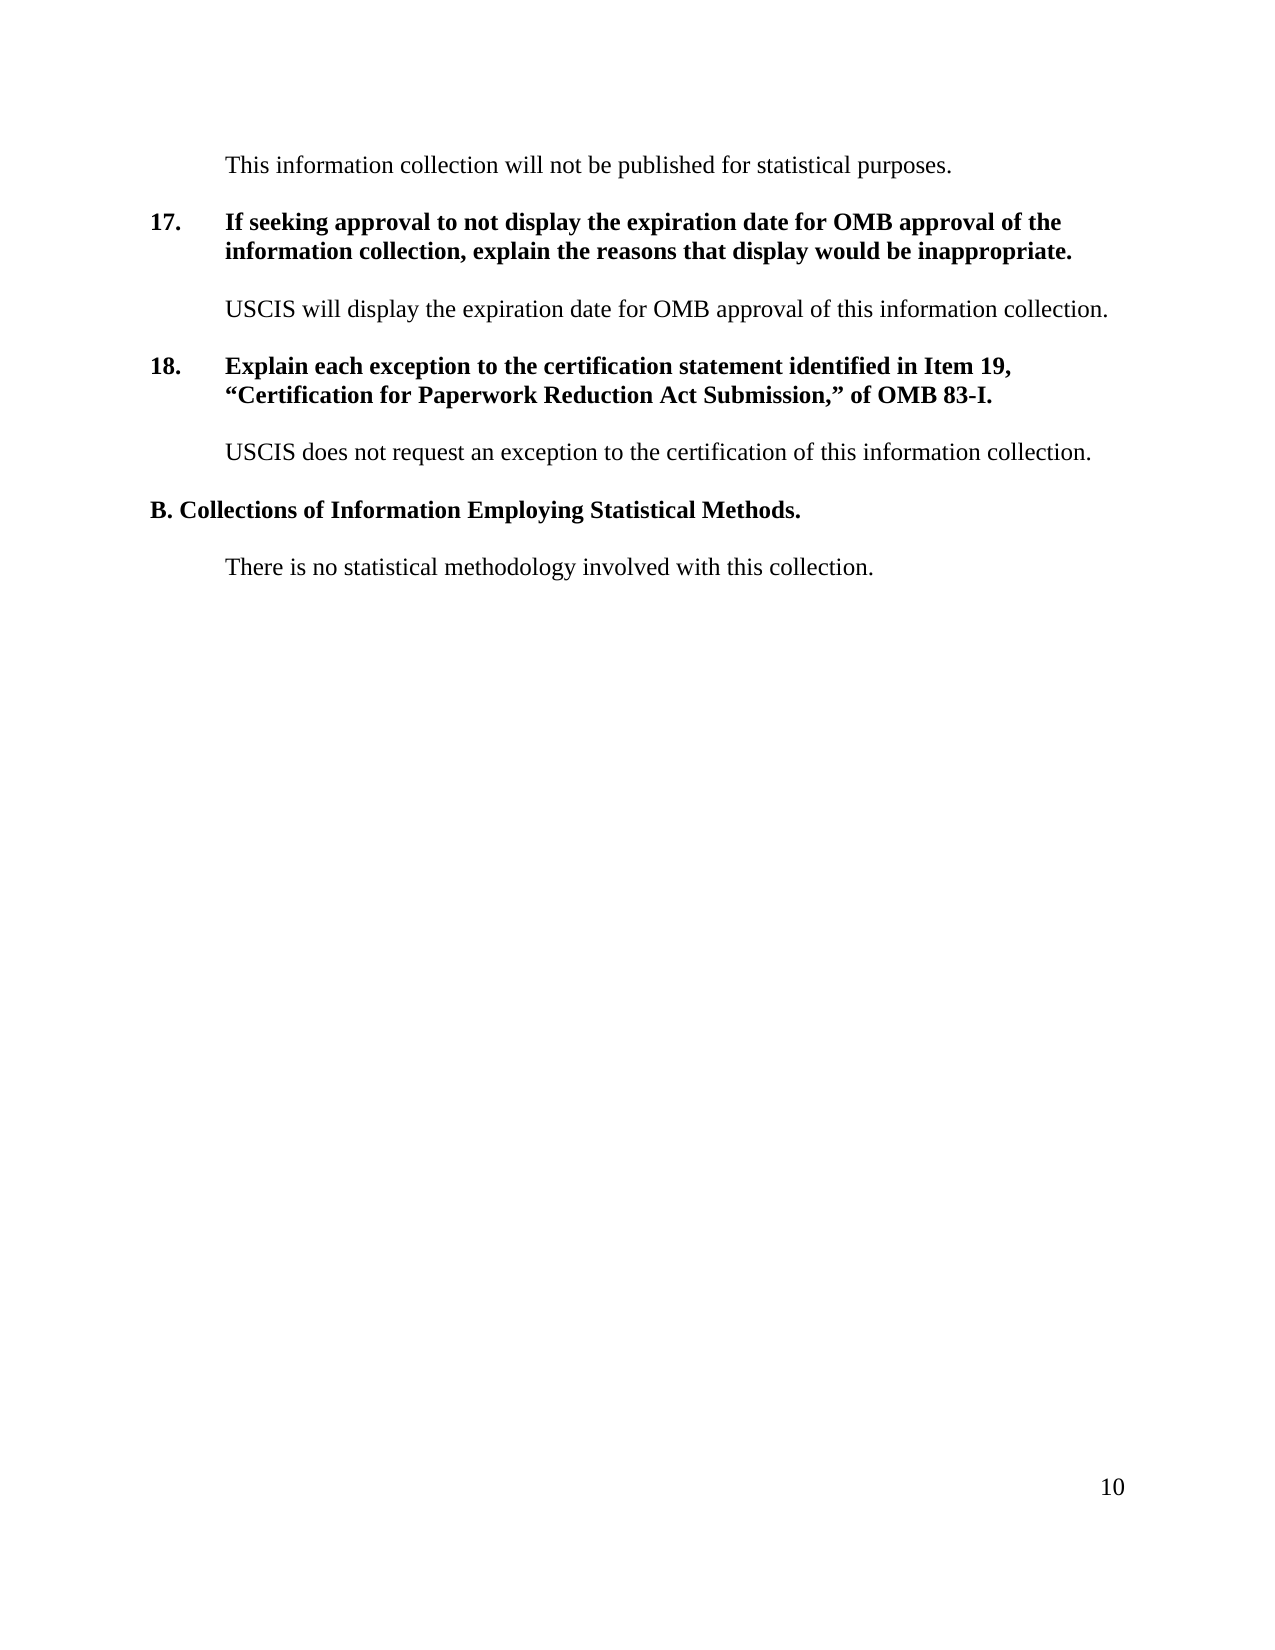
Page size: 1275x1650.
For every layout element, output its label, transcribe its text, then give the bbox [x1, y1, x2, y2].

text B. Collections of Information Employing Statistical Methods. [150, 495, 1125, 524]
text USCIS will display the expiration date for OMB approval of this information collection. [225, 294, 1125, 322]
text 17. If seeking approval to not display the expiration date for OMB approval of the information collection, explain the reasons that display would be inappropriate. [150, 207, 1125, 265]
list Explain each exception to the certification statement identified in Item 19, “Certification for Paperwork Reduction Act Submission,” of OMB 83-I. [150, 351, 1125, 409]
text There is no statistical methodology involved with this collection. [225, 552, 1125, 581]
text This information collection will not be published for statistical purposes. [225, 150, 1125, 179]
text USCIS does not request an exception to the certification of this information collection. [225, 437, 1125, 466]
